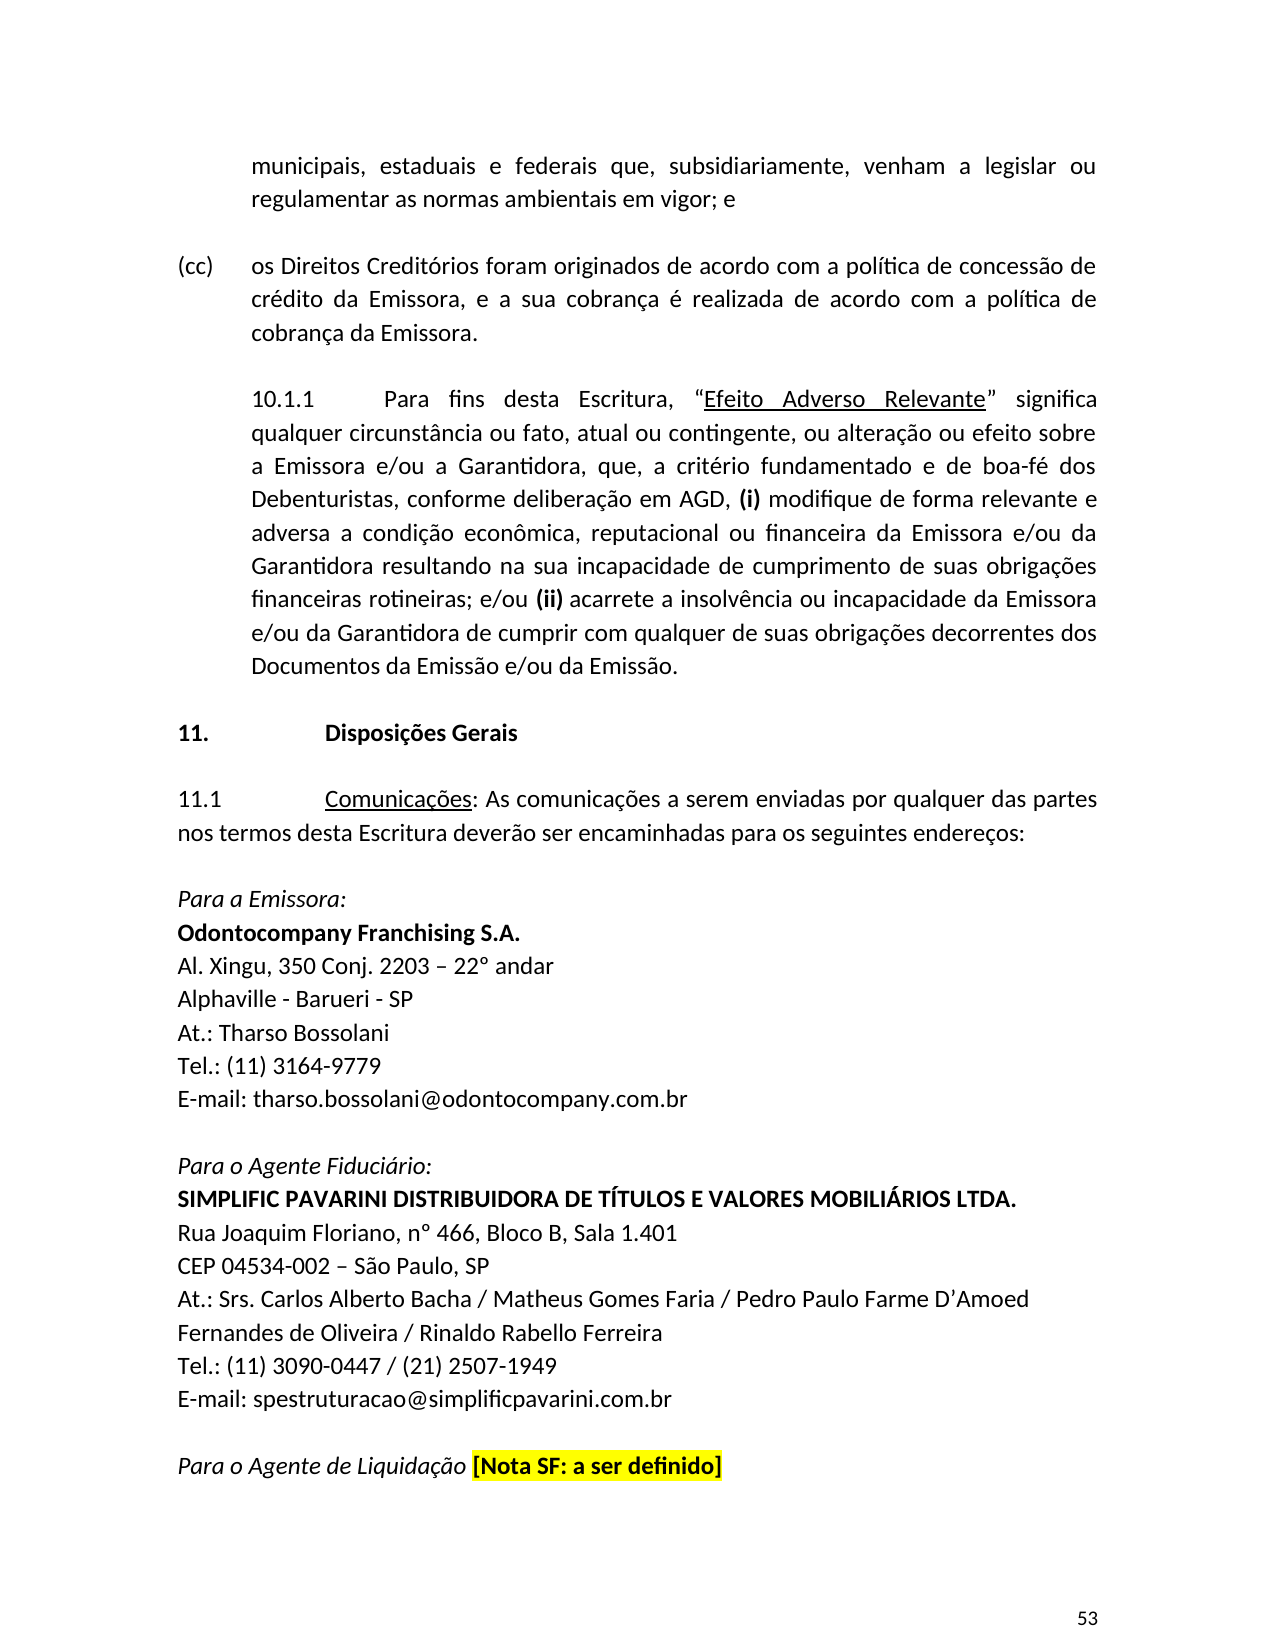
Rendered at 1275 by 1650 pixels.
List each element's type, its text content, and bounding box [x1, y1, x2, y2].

text Al. Xingu, 350 Conj. 2203 – 22º andar [177, 948, 1098, 981]
text E-mail: tharso.bossolani@odontocompany.com.br [177, 1081, 1098, 1114]
text Odontocompany Franchising S.A. [177, 914, 1098, 948]
text Disposições Gerais [177, 714, 1098, 748]
text Para o Agente de Liquidação [Nota SF: a ser definido] [177, 1448, 1098, 1481]
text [177, 148, 1098, 214]
text Para a Emissora: [177, 881, 1098, 914]
text Tel.: (11) 3164-9779 [177, 1048, 1098, 1081]
text At.: Tharso Bossolani [177, 1014, 1098, 1048]
text Para o Agente Fiduciário: [177, 1148, 1098, 1181]
text CEP 04534-002 – São Paulo, SP [177, 1248, 1098, 1281]
text Para fins desta Escritura, “Efeito Adverso Relevante” significa qualquer circunstância ou fato, atual ou contingente, ou alteração ou efeito sobre a Emissora e/ou a Garantidora, que, a critério fundamentado e de boa-fé dos Debenturistas, conforme deliberação em AGD, (i) modifique de forma relevante e adversa a condição econômica, reputacional ou financeira da Emissora e/ou da Garantidora resultando na sua incapacidade de cumprimento de suas obrigações financeiras rotineiras; e/ou (ii) acarrete a insolvência ou incapacidade da Emissora e/ou da Garantidora de cumprir com qualquer de suas obrigações decorrentes dos Documentos da Emissão e/ou da Emissão. [251, 381, 1098, 681]
text os Direitos Creditórios foram originados de acordo com a política de concessão de crédito da Emissora, e a sua cobrança é realizada de acordo com a política de cobrança da Emissora. [177, 248, 1098, 348]
text Alphaville - Barueri - SP [177, 981, 1098, 1014]
text Comunicações: As comunicações a serem enviadas por qualquer das partes nos termos desta Escritura deverão ser encaminhadas para os seguintes endereços: [177, 781, 1098, 848]
text SIMPLIFIC PAVARINI DISTRIBUIDORA DE TÍTULOS E VALORES MOBILIÁRIOS LTDA. Rua Joaquim Floriano, nº 466, Bloco B, Sala 1.401 [177, 1181, 1098, 1248]
text E-mail: spestruturacao@simplificpavarini.com.br [177, 1381, 1098, 1414]
text At.: Srs. Carlos Alberto Bacha / Matheus Gomes Faria / Pedro Paulo Farme D’Amoed Fernandes de Oliveira / Rinaldo Rabello Ferreira Tel.: (11) 3090-0447 / (21) 2507-1949 [177, 1281, 1098, 1381]
